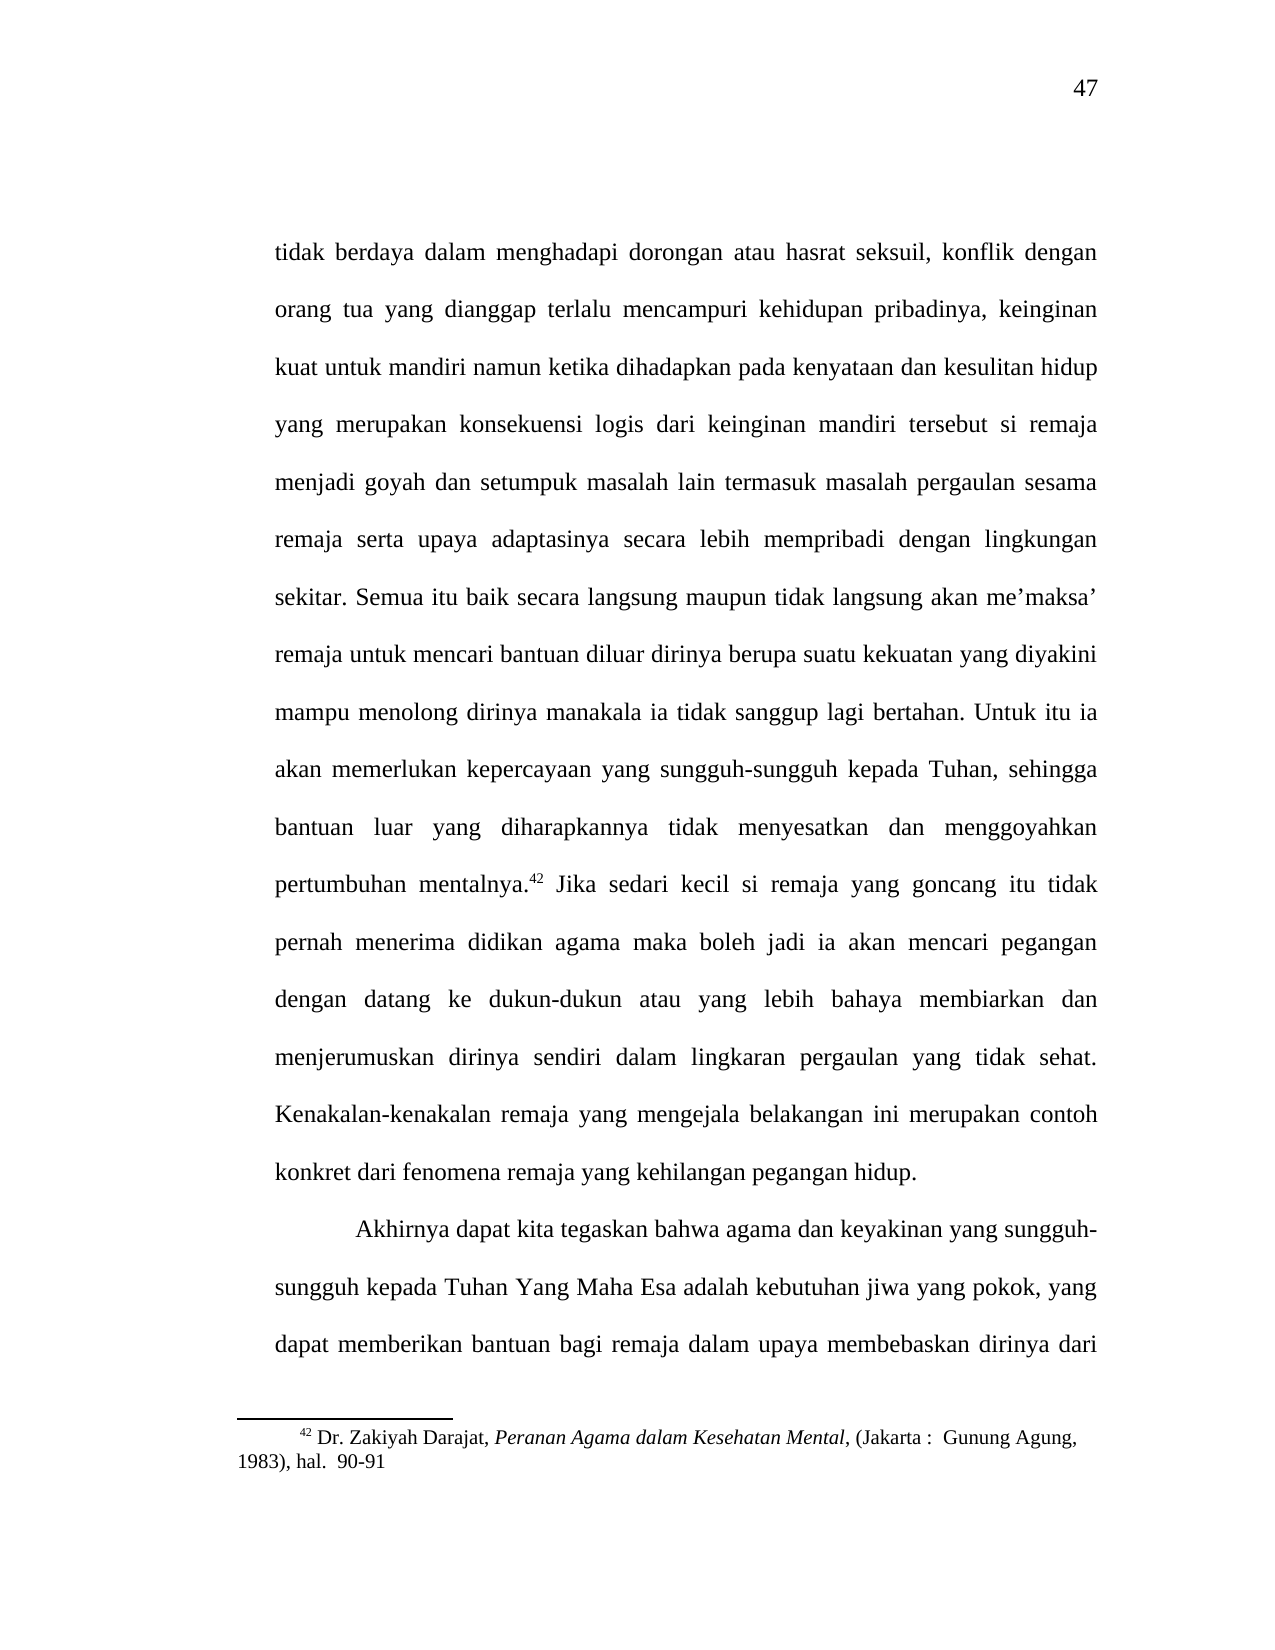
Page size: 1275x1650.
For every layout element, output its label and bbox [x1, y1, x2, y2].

text [274, 237, 1098, 1186]
text [274, 1214, 1098, 1358]
